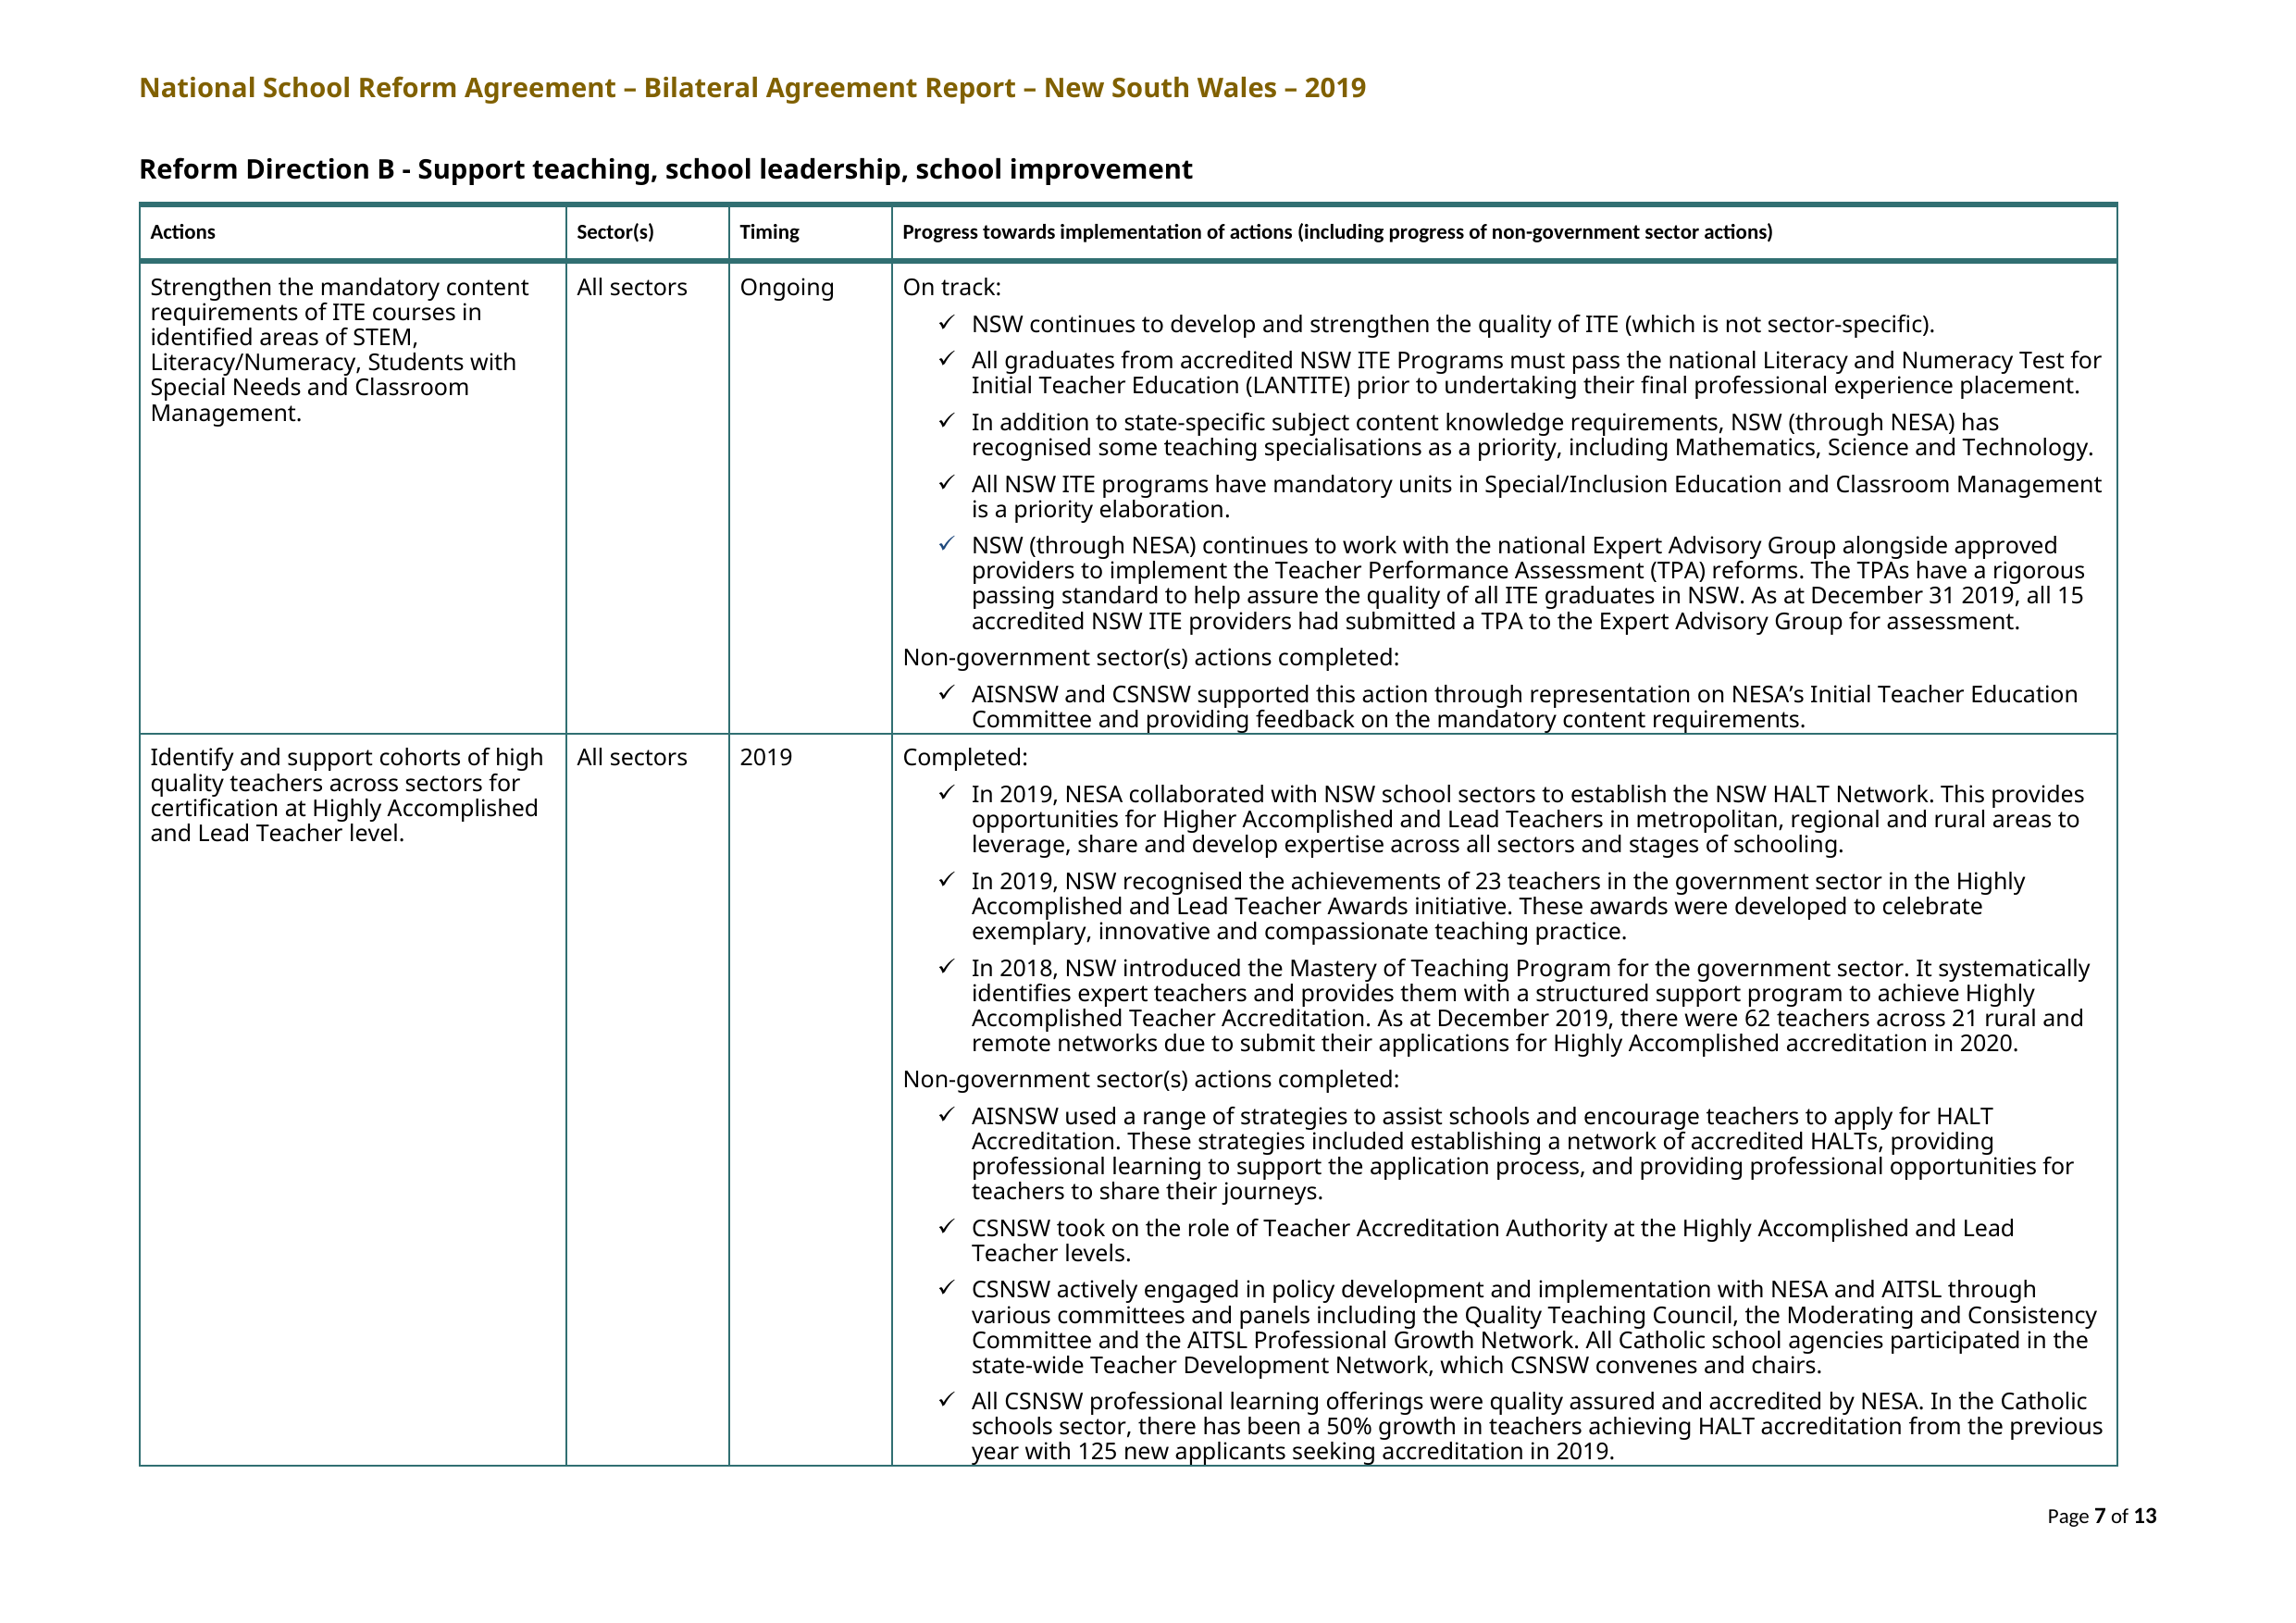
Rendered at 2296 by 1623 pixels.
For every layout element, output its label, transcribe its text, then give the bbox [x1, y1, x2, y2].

table_header Timing [730, 207, 891, 258]
table_cell All sectors [567, 735, 728, 1465]
table_cell On track: NSW continues to develop and strengthen the quality of ITE (which is not sector-specific). All graduates from accredited NSW ITE Programs must pass the national Literacy and Numeracy Test for Initial Teacher Education (LANTITE) prior to undertaking their final professional experience placement. In addition to state-specific subject content knowledge requirements, NSW (through NESA) has recognised some teaching specialisations as a priority, including Mathematics, Science and Technology. All NSW ITE programs have mandatory units in Special/Inclusion Education and Classroom Management is a priority elaboration. NSW (through NESA) continues to work with the national Expert Advisory Group alongside approved providers to implement the Teacher Performance Assessment (TPA) reforms. The TPAs have a rigorous passing standard to help assure the quality of all ITE graduates in NSW. As at December 31 2019, all 15 accredited NSW ITE providers had submitted a TPA to the Expert Advisory Group for assessment. Non-government sector(s) actions completed: AISNSW and CSNSW supported this action through representation on NESA’s Initial Teacher Education Committee and providing feedback on the mandatory content requirements. [893, 264, 2116, 733]
table_cell All sectors [567, 264, 728, 733]
subtitle Reform Direction B - Support teaching, school leadership, school improvement [139, 150, 2156, 187]
table_cell 2019 [730, 735, 891, 1465]
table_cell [893, 735, 2116, 1465]
table_header Actions [141, 207, 565, 258]
table_cell Strengthen the mandatory content requirements of ITE courses in identified areas of STEM, Literacy/Numeracy, Students with Special Needs and Classroom Management. [141, 264, 565, 733]
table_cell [141, 735, 565, 1465]
table_header Progress towards implementation of actions (including progress of non-government sector actions) [893, 207, 2116, 258]
table_cell Ongoing [730, 264, 891, 733]
table_header Sector(s) [567, 207, 728, 258]
